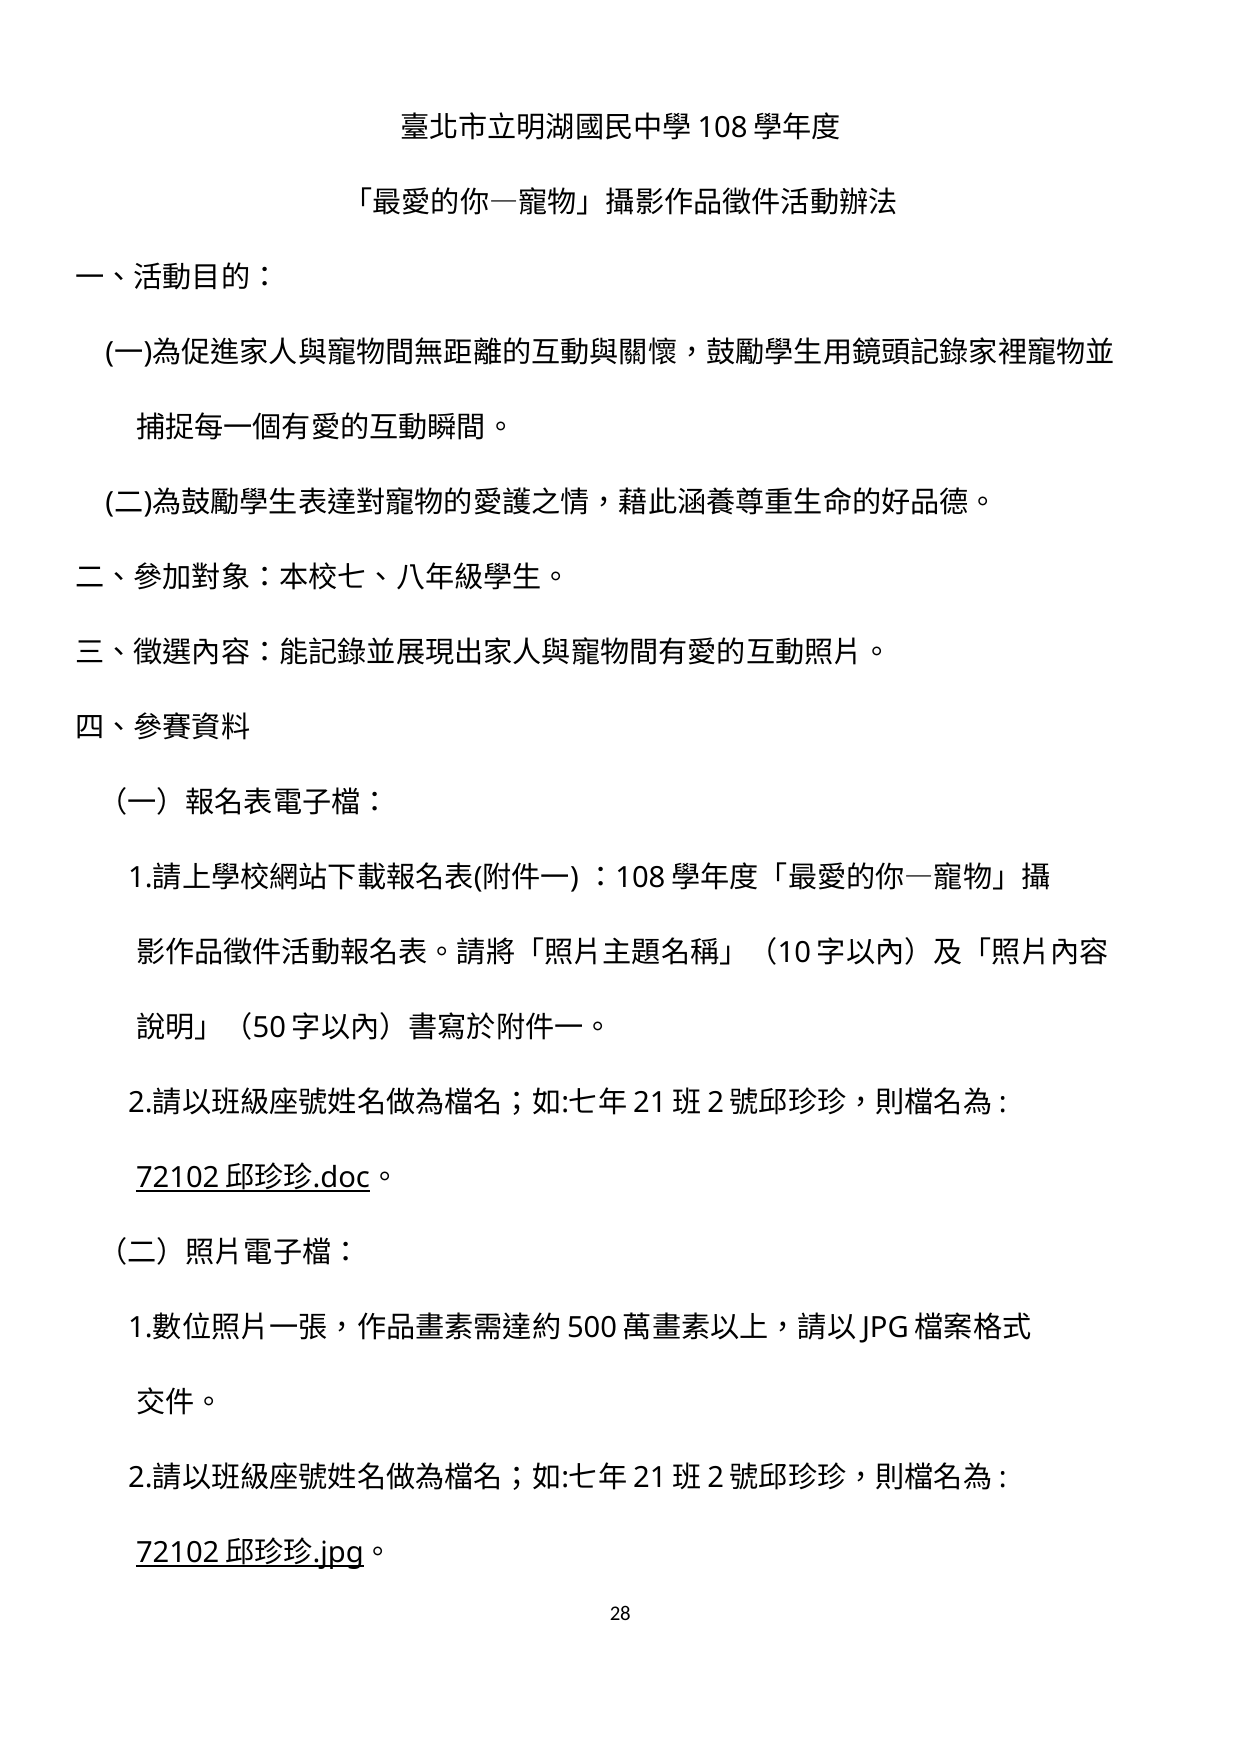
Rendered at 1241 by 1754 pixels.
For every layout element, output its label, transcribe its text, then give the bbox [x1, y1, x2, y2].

text 「最愛的你—寵物」攝影作品徵件活動辦法 [75, 162, 1165, 237]
text 72102邱珍珍.jpg。 [75, 1512, 1165, 1587]
text 1.請上學校網站下載報名表(附件一) ：108學年度「最愛的你—寵物」攝 [75, 837, 1165, 912]
text 捕捉每一個有愛的互動瞬間。 [75, 387, 1165, 462]
text 二、參加對象：本校七、八年級學生。 [75, 537, 1165, 612]
text 2.請以班級座號姓名做為檔名；如:七年21班2號邱珍珍，則檔名為 : [75, 1062, 1165, 1137]
text （二）照片電子檔： [75, 1212, 1165, 1287]
text 交件。 [75, 1362, 1165, 1437]
text 三、徵選內容：能記錄並展現出家人與寵物間有愛的互動照片。 [75, 612, 1165, 687]
text (二)為鼓勵學生表達對寵物的愛護之情，藉此涵養尊重生命的好品德。 [75, 462, 1165, 537]
text (一)為促進家人與寵物間無距離的互動與關懷，鼓勵學生用鏡頭記錄家裡寵物並 [75, 312, 1165, 387]
text 2.請以班級座號姓名做為檔名；如:七年21班2號邱珍珍，則檔名為 : [75, 1437, 1165, 1512]
text （一）報名表電子檔： [75, 762, 1165, 837]
text 72102邱珍珍.doc。 [75, 1137, 1165, 1212]
text 四、參賽資料 [75, 687, 1165, 762]
text 臺北市立明湖國民中學108學年度 [75, 87, 1165, 162]
text 一、活動目的： [75, 237, 1165, 312]
text 1.數位照片一張，作品畫素需達約500萬畫素以上，請以JPG檔案格式 [75, 1287, 1165, 1362]
text 影作品徵件活動報名表。請將「照片主題名稱」（10字以內）及「照片內容 [75, 912, 1165, 987]
text 說明」（50字以內）書寫於附件一。 [75, 987, 1165, 1062]
